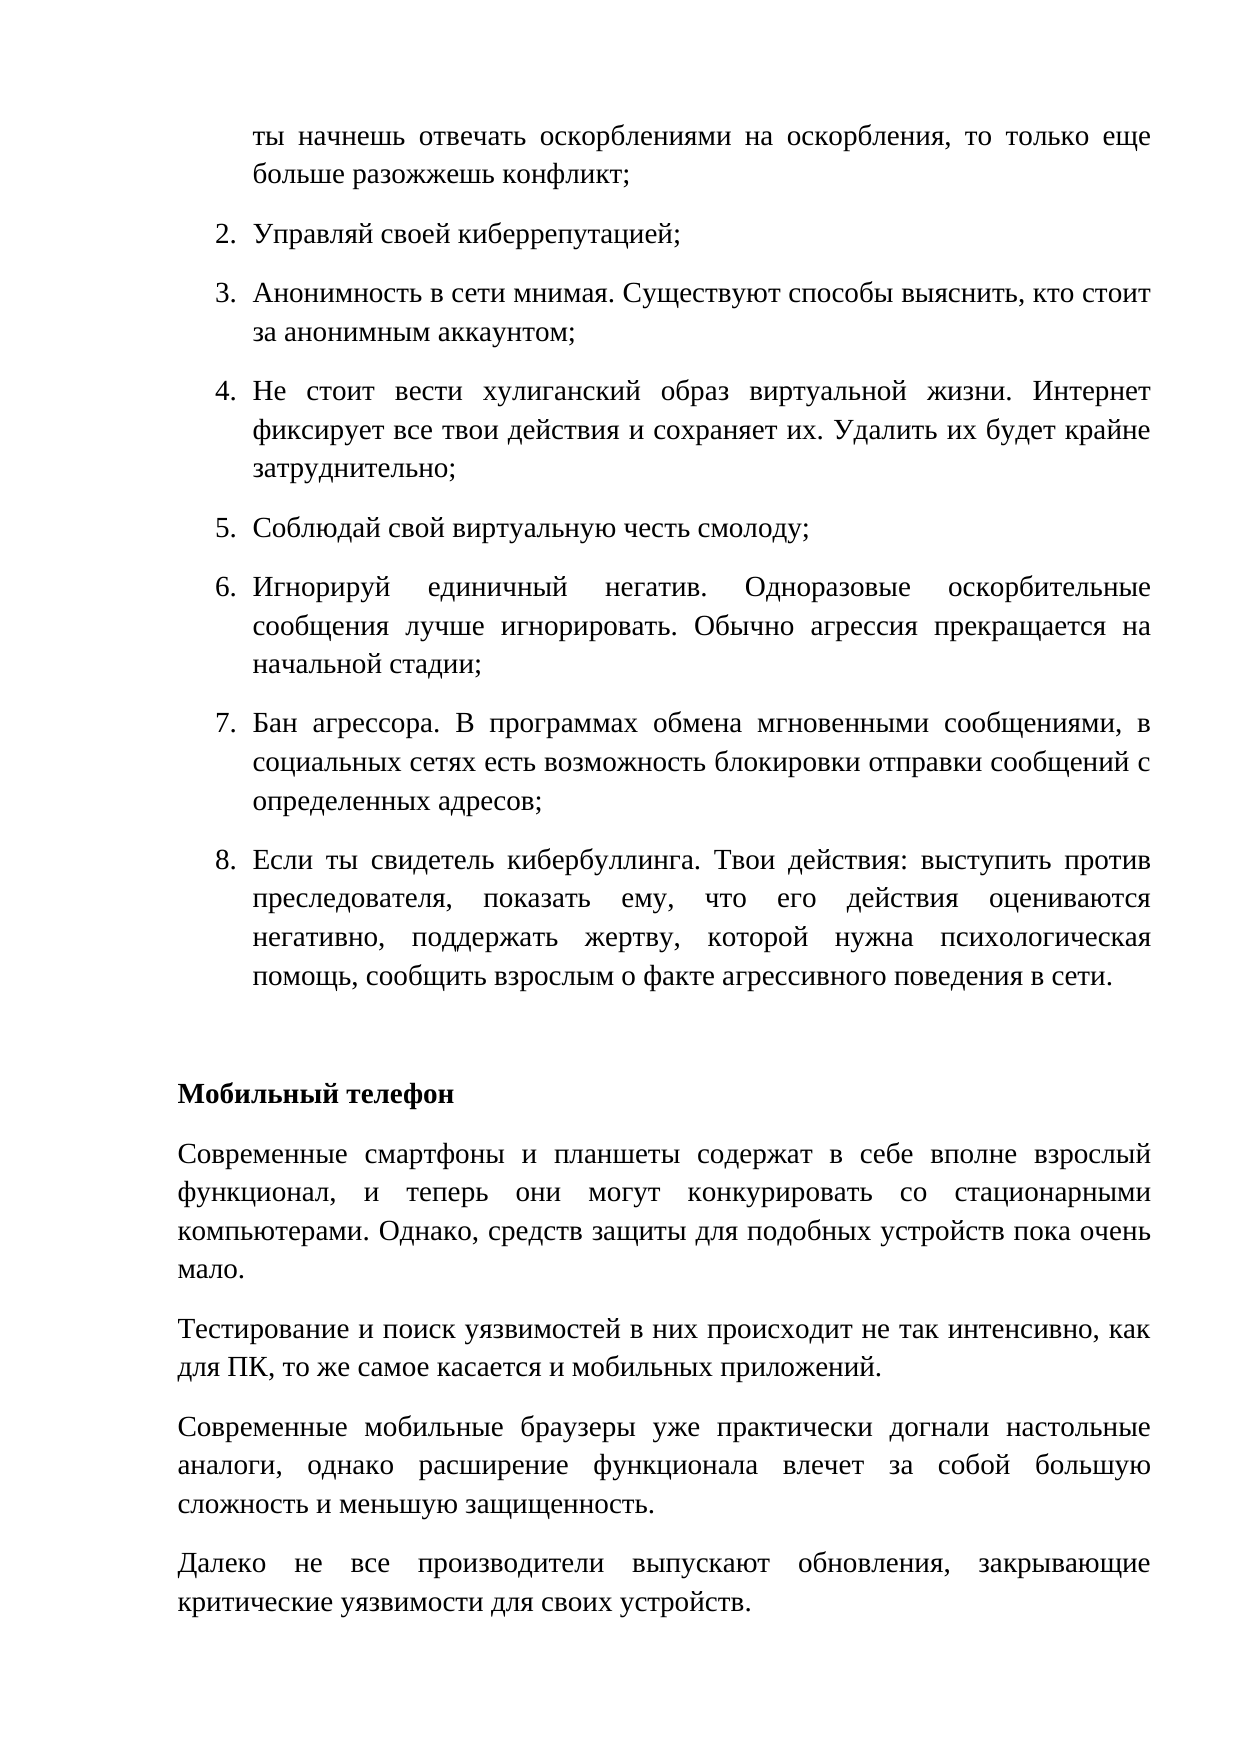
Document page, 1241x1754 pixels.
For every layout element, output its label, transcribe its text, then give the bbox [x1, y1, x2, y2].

text Далеко не все производители выпускают обновления, закрывающие критические уязвимости для своих устройств. [177, 1545, 1152, 1617]
list Игнорируй единичный негатив. Одноразовые оскорбительные сообщения лучше игнорировать. Обычно агрессия прекращается на начальной стадии; [215, 569, 1152, 680]
list Не стоит вести хулиганский образ виртуальной жизни. Интернет фиксирует все твои действия и сохраняет их. Удалить их будет крайне затруднительно; [215, 373, 1152, 484]
list Анонимность в сети мнимая. Существуют способы выяснить, кто стоит за анонимным аккаунтом; [215, 275, 1152, 347]
list Соблюдай свой виртуальную честь смолоду; [215, 510, 1152, 543]
text Современные мобильные браузеры уже практически догнали настольные аналоги, однако расширение функционала влечет за собой большую сложность и меньшую защищенность. [177, 1409, 1152, 1519]
text Современные смартфоны и планшеты содержат в себе вполне взрослый функционал, и теперь они могут конкурировать со стационарными компьютерами. Однако, средств защиты для подобных устройств пока очень мало. [177, 1136, 1152, 1285]
list Если ты свидетель кибербуллинга. Твои действия: выступить против преследователя, показать ему, что его действия оцениваются негативно, поддержать жертву, которой нужна психологическая помощь, сообщить взрослым о факте агрессивного поведения в сети. [215, 842, 1152, 991]
list Бан агрессора. В программах обмена мгновенными сообщениями, в социальных сетях есть возможность блокировки отправки сообщений с определенных адресов; [215, 706, 1152, 816]
list Управляй своей киберрепутацией; [215, 216, 1152, 249]
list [215, 118, 1152, 190]
text Тестирование и поиск уязвимостей в них происходит не так интенсивно, как для ПК, то же самое касается и мобильных приложений. [177, 1311, 1152, 1383]
text Мобильный телефон [177, 1076, 1152, 1110]
